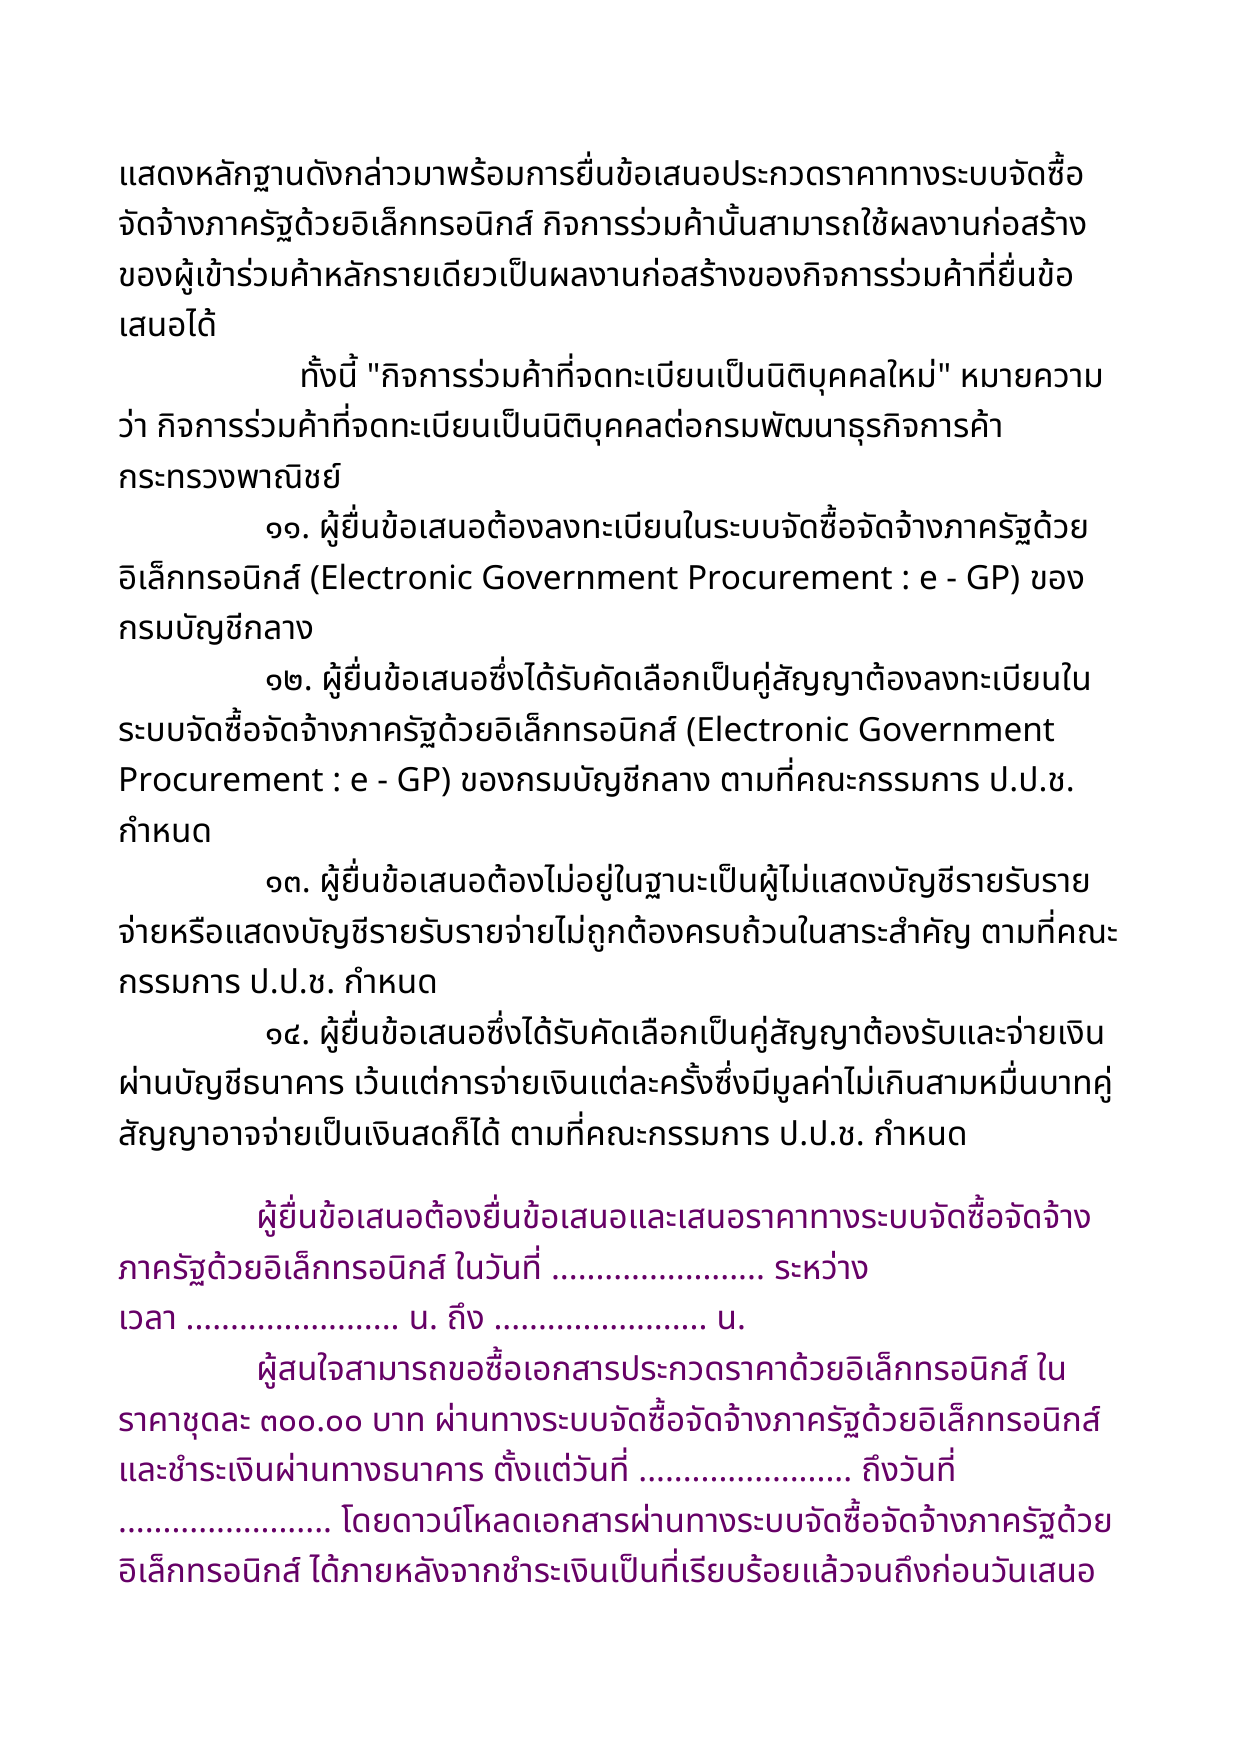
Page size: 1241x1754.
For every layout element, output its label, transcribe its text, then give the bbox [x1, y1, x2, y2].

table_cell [118, 1160, 1122, 1598]
table_cell ๑๔. ผู้ยื่นข้อเสนอซึ่งได้รับคัดเลือกเป็นคู่สัญญาต้องรับและจ่ายเงินผ่านบัญชีธนาคาร เว้นแต่การจ่ายเงินแต่ละครั้งซึ่งมีมูลค่าไม่เกินสามหมื่นบาทคู่สัญญาอาจจ่ายเป็นเงินสดก็ได้ ตามที่คณะกรรมการ ป.ป.ช. กำหนด [118, 1009, 1122, 1160]
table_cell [118, 150, 1122, 503]
table_cell ๑๓. ผู้ยื่นข้อเสนอต้องไม่อยู่ในฐานะเป็นผู้ไม่แสดงบัญชีรายรับรายจ่ายหรือแสดงบัญชีรายรับรายจ่ายไม่ถูกต้องครบถ้วนในสาระสำคัญ ตามที่คณะกรรมการ ป.ป.ช. กำหนด [118, 857, 1122, 1009]
table_cell ๑๒. ผู้ยื่นข้อเสนอซึ่งได้รับคัดเลือกเป็นคู่สัญญาต้องลงทะเบียนในระบบจัดซื้อจัดจ้างภาครัฐด้วยอิเล็กทรอนิกส์ (Electronic Government Procurement : e - GP) ของกรมบัญชีกลาง ตามที่คณะกรรมการ ป.ป.ช. กำหนด [118, 655, 1122, 857]
table_cell ๑๑. ผู้ยื่นข้อเสนอต้องลงทะเบียนในระบบจัดซื้อจัดจ้างภาครัฐด้วยอิเล็กทรอนิกส์ (Electronic Government Procurement : e - GP) ของกรมบัญชีกลาง [118, 503, 1122, 655]
